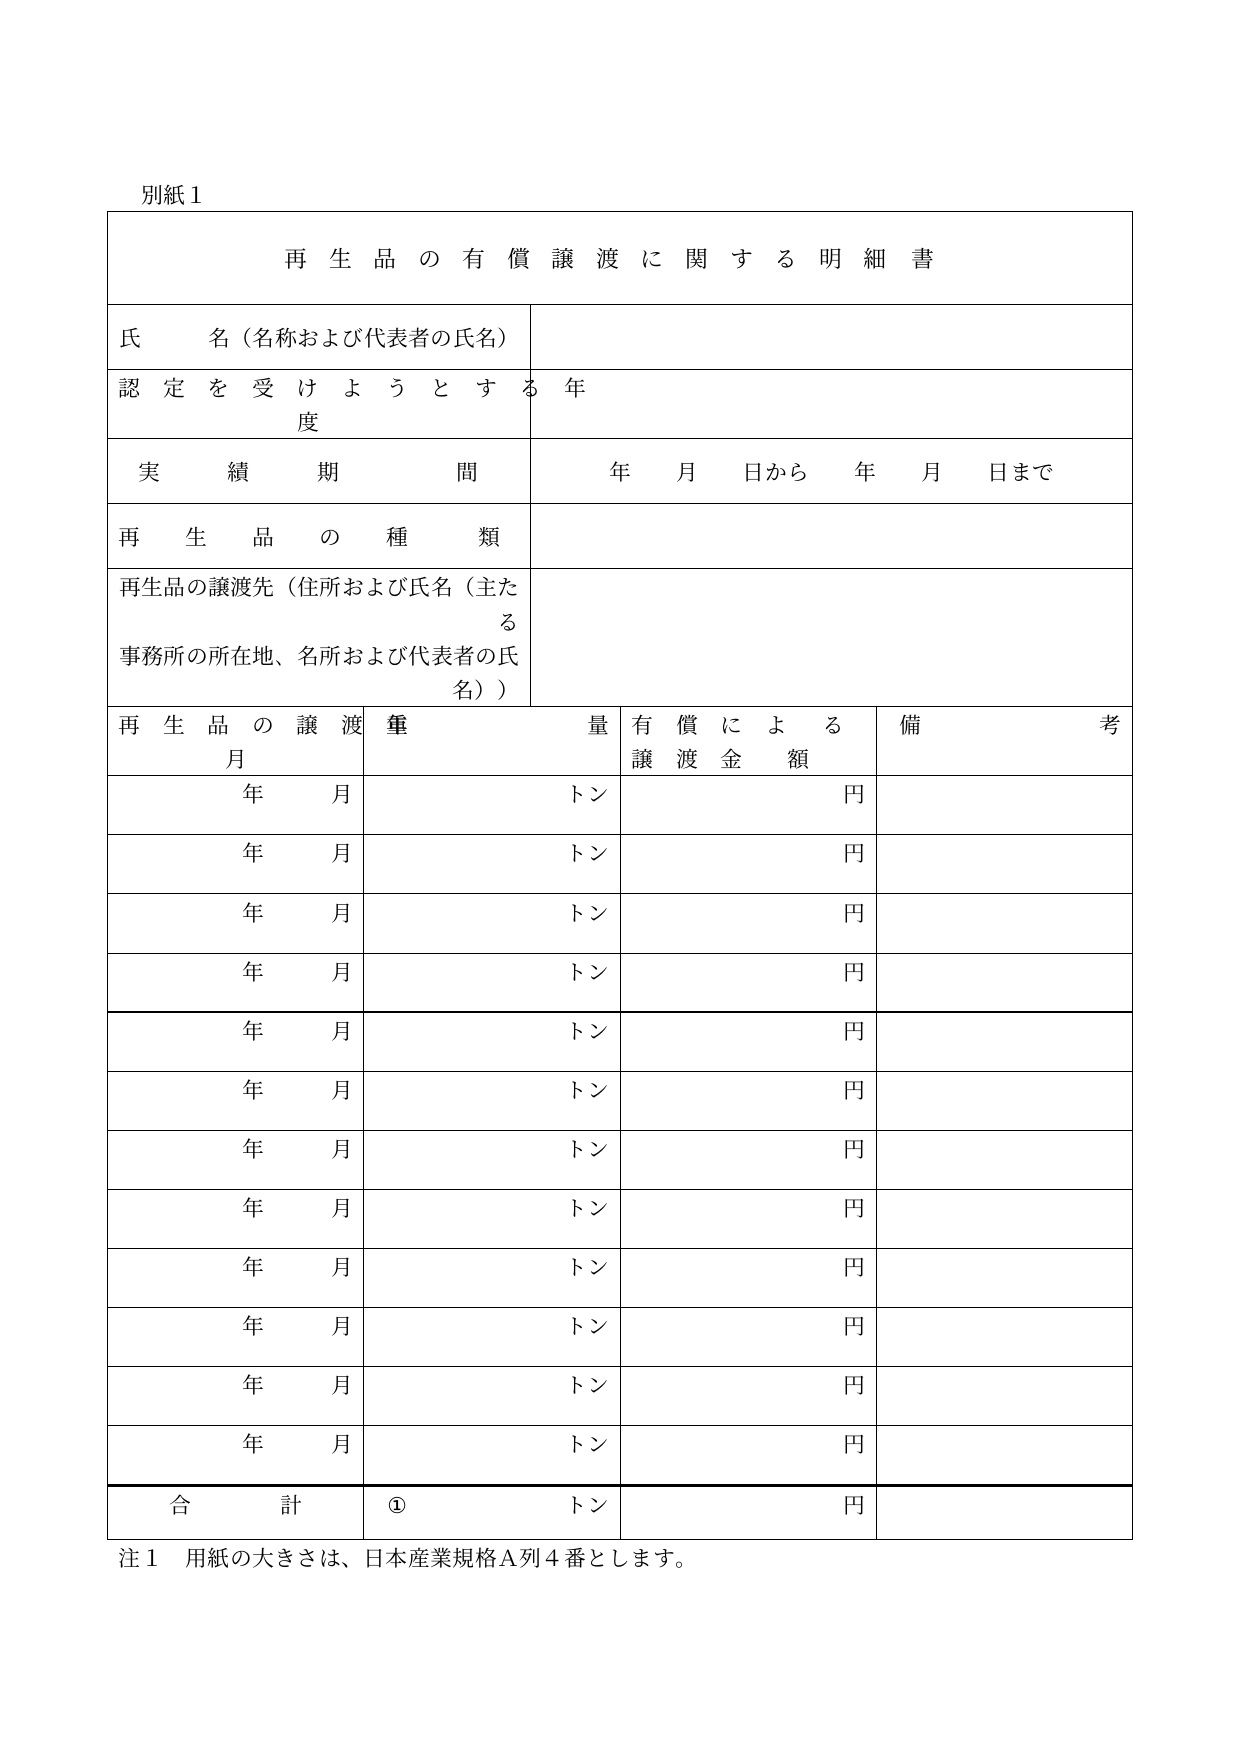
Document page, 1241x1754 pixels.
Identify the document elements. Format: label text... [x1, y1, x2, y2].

table_cell 円 [621, 1013, 876, 1071]
table_cell 年 月 [108, 894, 363, 952]
table_cell 年 月 日から 年 月 日まで [531, 439, 1132, 503]
table_cell 円 [621, 776, 876, 834]
table_cell 円 [621, 1190, 876, 1248]
table_cell [531, 370, 1132, 438]
table_cell 円 [621, 1367, 876, 1425]
table_cell 円 [621, 894, 876, 952]
table_cell 再生品の譲渡先（住所および氏名（主たる 事務所の所在地､名所および代表者の氏名）） [108, 569, 530, 706]
table_cell 年 月 [108, 1072, 363, 1129]
table_cell 年 月 [108, 1367, 363, 1425]
table_cell [877, 1072, 1132, 1129]
table_cell トン [364, 1249, 620, 1307]
table_cell [877, 1487, 1132, 1539]
table_cell 年 月 [108, 1308, 363, 1366]
table_cell [531, 569, 1132, 706]
table_cell [877, 776, 1132, 834]
table_cell 合 計 [108, 1487, 363, 1539]
table_cell 認定を受けようとする年度 [108, 370, 530, 438]
text 注１ 用紙の大きさは、日本産業規格Ａ列４番とします。 [118, 1540, 1122, 1574]
table_cell [877, 835, 1132, 893]
table_cell [877, 1308, 1132, 1366]
table_cell [877, 954, 1132, 1011]
table_cell 再生品の種類 [108, 504, 530, 568]
text 別紙１ [118, 177, 1122, 211]
table_cell トン [364, 1072, 620, 1129]
table_cell トン [364, 1426, 620, 1484]
table_cell 有償による 譲渡金額 [621, 707, 876, 775]
table_cell 年 月 [108, 1013, 363, 1071]
table_cell [877, 1190, 1132, 1248]
table_cell 氏 名（名称および代表者の氏名） [108, 305, 530, 369]
table_cell 備 考 [877, 707, 1132, 775]
table_cell トン [364, 776, 620, 834]
table_cell 円 [621, 1249, 876, 1307]
table_cell ① トン [364, 1487, 620, 1539]
table_cell 円 [621, 1426, 876, 1484]
table_cell 年 月 [108, 1426, 363, 1484]
table_cell 再生品の譲渡年月 [108, 707, 363, 775]
table_cell [877, 1426, 1132, 1484]
table_cell トン [364, 1367, 620, 1425]
table_cell トン [364, 1190, 620, 1248]
table_cell [531, 305, 1132, 369]
table_cell 重 量 [364, 707, 620, 775]
table_cell トン [364, 1131, 620, 1189]
table_cell [877, 1013, 1132, 1071]
table_cell [531, 504, 1132, 568]
table_cell [877, 894, 1132, 952]
table_cell 円 [621, 1308, 876, 1366]
table_cell トン [364, 835, 620, 893]
table_cell トン [364, 894, 620, 952]
table_cell 年 月 [108, 954, 363, 1011]
table_cell 年 月 [108, 776, 363, 834]
table_header 再生品の有償譲渡に関する明細書 [108, 212, 1132, 304]
table_cell 年 月 [108, 1190, 363, 1248]
table_cell 円 [621, 835, 876, 893]
table_cell [877, 1367, 1132, 1425]
table_cell トン [364, 1308, 620, 1366]
table_cell トン [364, 954, 620, 1011]
table_cell 円 [621, 1072, 876, 1129]
table_cell トン [364, 1013, 620, 1071]
table_cell 年 月 [108, 1131, 363, 1189]
table_cell 年 月 [108, 835, 363, 893]
table_cell 年 月 [108, 1249, 363, 1307]
table_cell 円 [621, 1131, 876, 1189]
table_cell 実績期間 [108, 439, 530, 503]
table_cell [877, 1249, 1132, 1307]
table_cell 円 [621, 1487, 876, 1539]
table_cell 円 [621, 954, 876, 1011]
table_cell [877, 1131, 1132, 1189]
